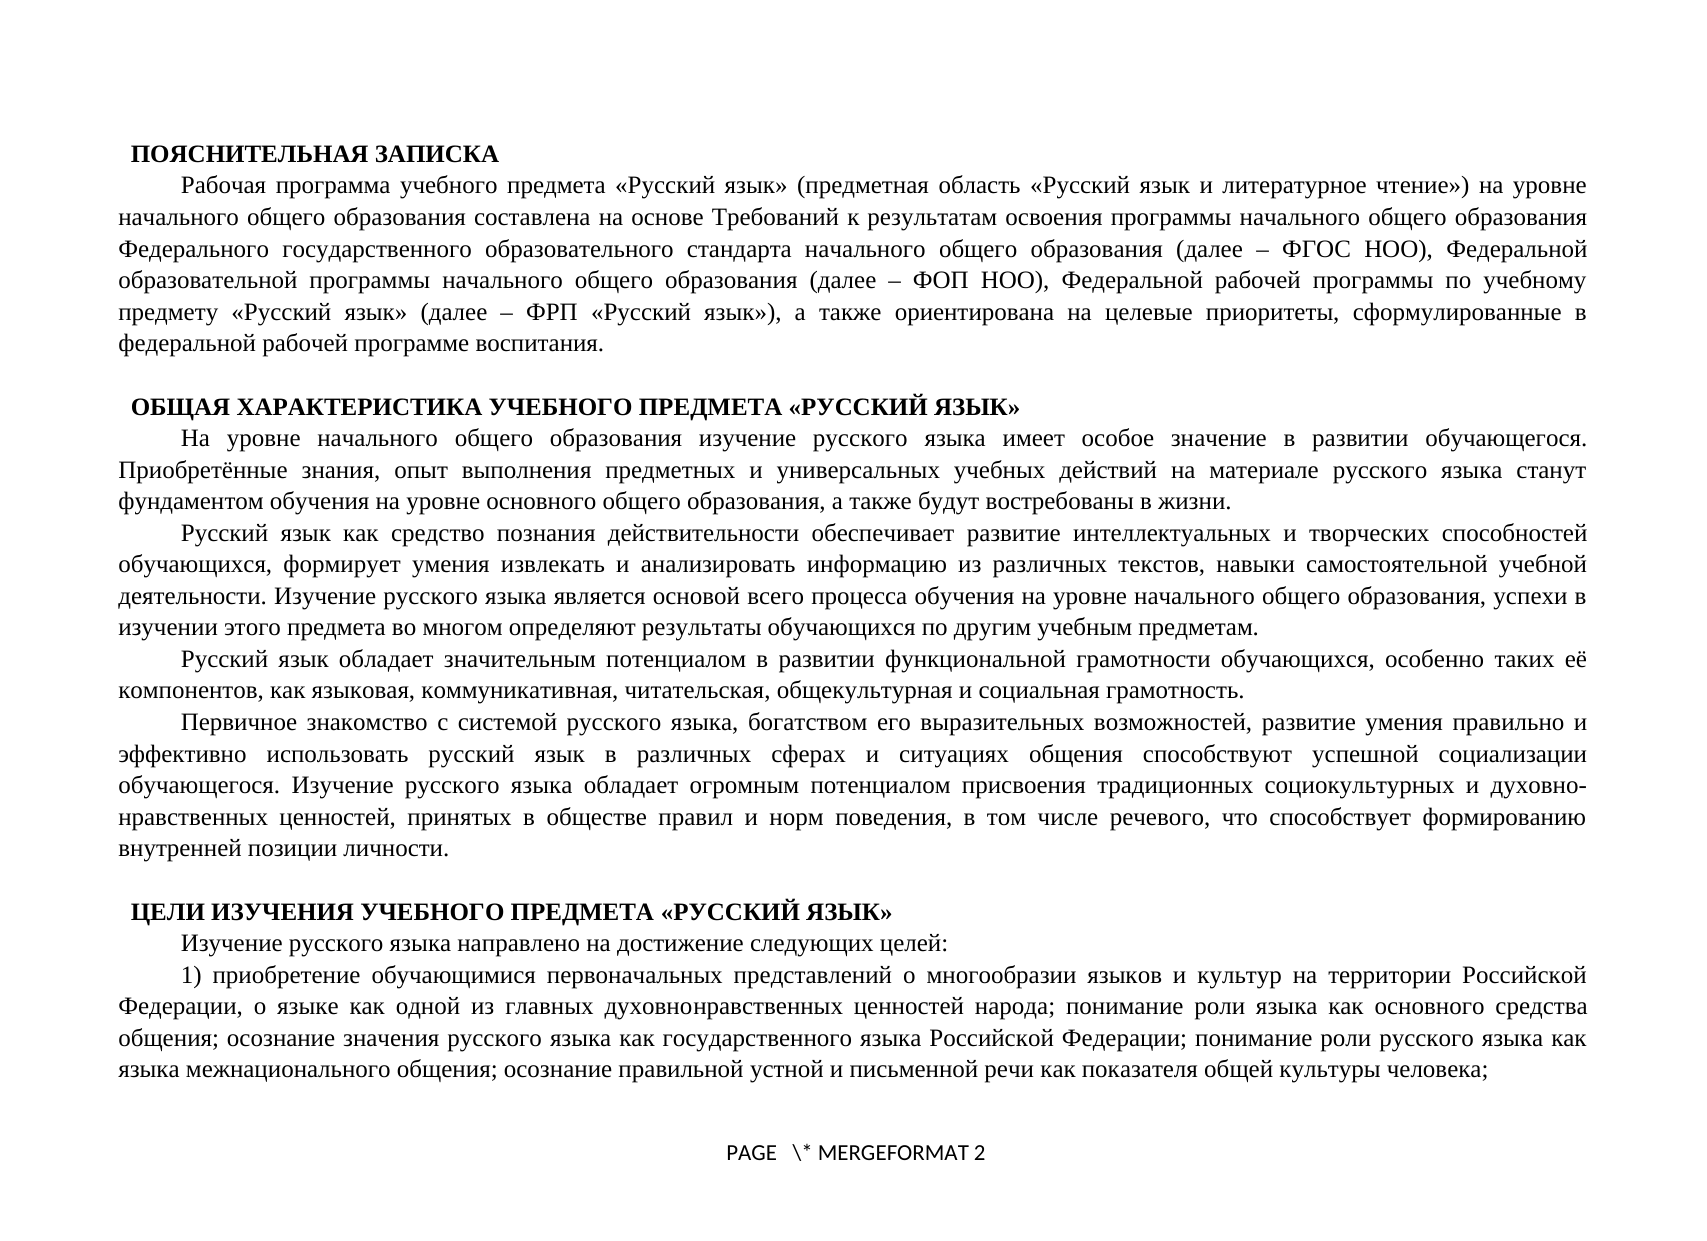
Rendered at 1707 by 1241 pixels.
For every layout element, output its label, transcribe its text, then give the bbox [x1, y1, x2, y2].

text Русский язык обладает значительным потенциалом в развитии функциональной грамотности обучающихся, особенно таких её компонентов, как языковая, коммуникативная, читательская, общекультурная и социальная грамотность. [118, 644, 1588, 704]
text 1) приобретение обучающимися первоначальных представлений о многообразии языков и культур на территории Российской Федерации, о языке как одной из главных духовно­нравственных ценностей народа; понимание роли языка как основного средства общения; осознание значения русского языка как государственного языка Российской Федерации; понимание роли русского языка как языка межнационального общения; осознание правильной устной и письменной речи как показателя общей культуры человека; [118, 960, 1588, 1083]
text На уровне начального общего образования изучение русского языка имеет особое значение в развитии обучающегося. Приобретённые знания, опыт выполнения предметных и универсальных учебных действий на материале русского языка станут фундаментом обучения на уровне основного общего образования, а также будут востребованы в жизни. [118, 423, 1588, 515]
text Рабочая программа учебного предмета «Русский язык» (предметная область «Русский язык и литературное чтение») на уровне начального общего образования составлена на основе Требований к результатам освоения программы начального общего образования Федерального государственного образовательного стандарта начального общего образования (далее – ФГОС НОО), Федеральной образовательной программы начального общего образования (далее – ФОП НОО), Федеральной рабочей программы по учебному предмету «Русский язык» (далее – ФРП «Русский язык»), а также ориентирована на целевые приоритеты, сформулированные в федеральной рабочей программе воспитания. [118, 171, 1588, 357]
text Изучение русского языка направлено на достижение следующих целей: [118, 928, 1588, 957]
text Первичное знакомство с системой русского языка, богатством его выразительных возможностей, развитие умения правильно и эффективно использовать русский язык в различных сферах и ситуациях общения способствуют успешной социализации обучающегося. Изучение русского языка обладает огромным потенциалом присвоения традиционных социокультурных и духовно-нравственных ценностей, принятых в обществе правил и норм поведения, в том числе речевого, что способствует формированию внутренней позиции личности. [118, 707, 1588, 862]
text ПОЯСНИТЕЛЬНАЯ ЗАПИСКА [131, 139, 1588, 168]
text ЦЕЛИ ИЗУЧЕНИЯ УЧЕБНОГО ПРЕДМЕТА «РУССКИЙ ЯЗЫК» [131, 897, 1588, 925]
text ОБЩАЯ ХАРАКТЕРИСТИКА УЧЕБНОГО ПРЕДМЕТА «РУССКИЙ ЯЗЫК» [131, 392, 1588, 420]
text Русский язык как средство познания действительности обеспечивает развитие интеллектуальных и творческих способностей обучающихся, формирует умения извлекать и анализировать информацию из различных текстов, навыки самостоятельной учебной деятельности. Изучение русского языка является основой всего процесса обучения на уровне начального общего образования, успехи в изучении этого предмета во многом определяют результаты обучающихся по другим учебным предметам. [118, 518, 1588, 641]
